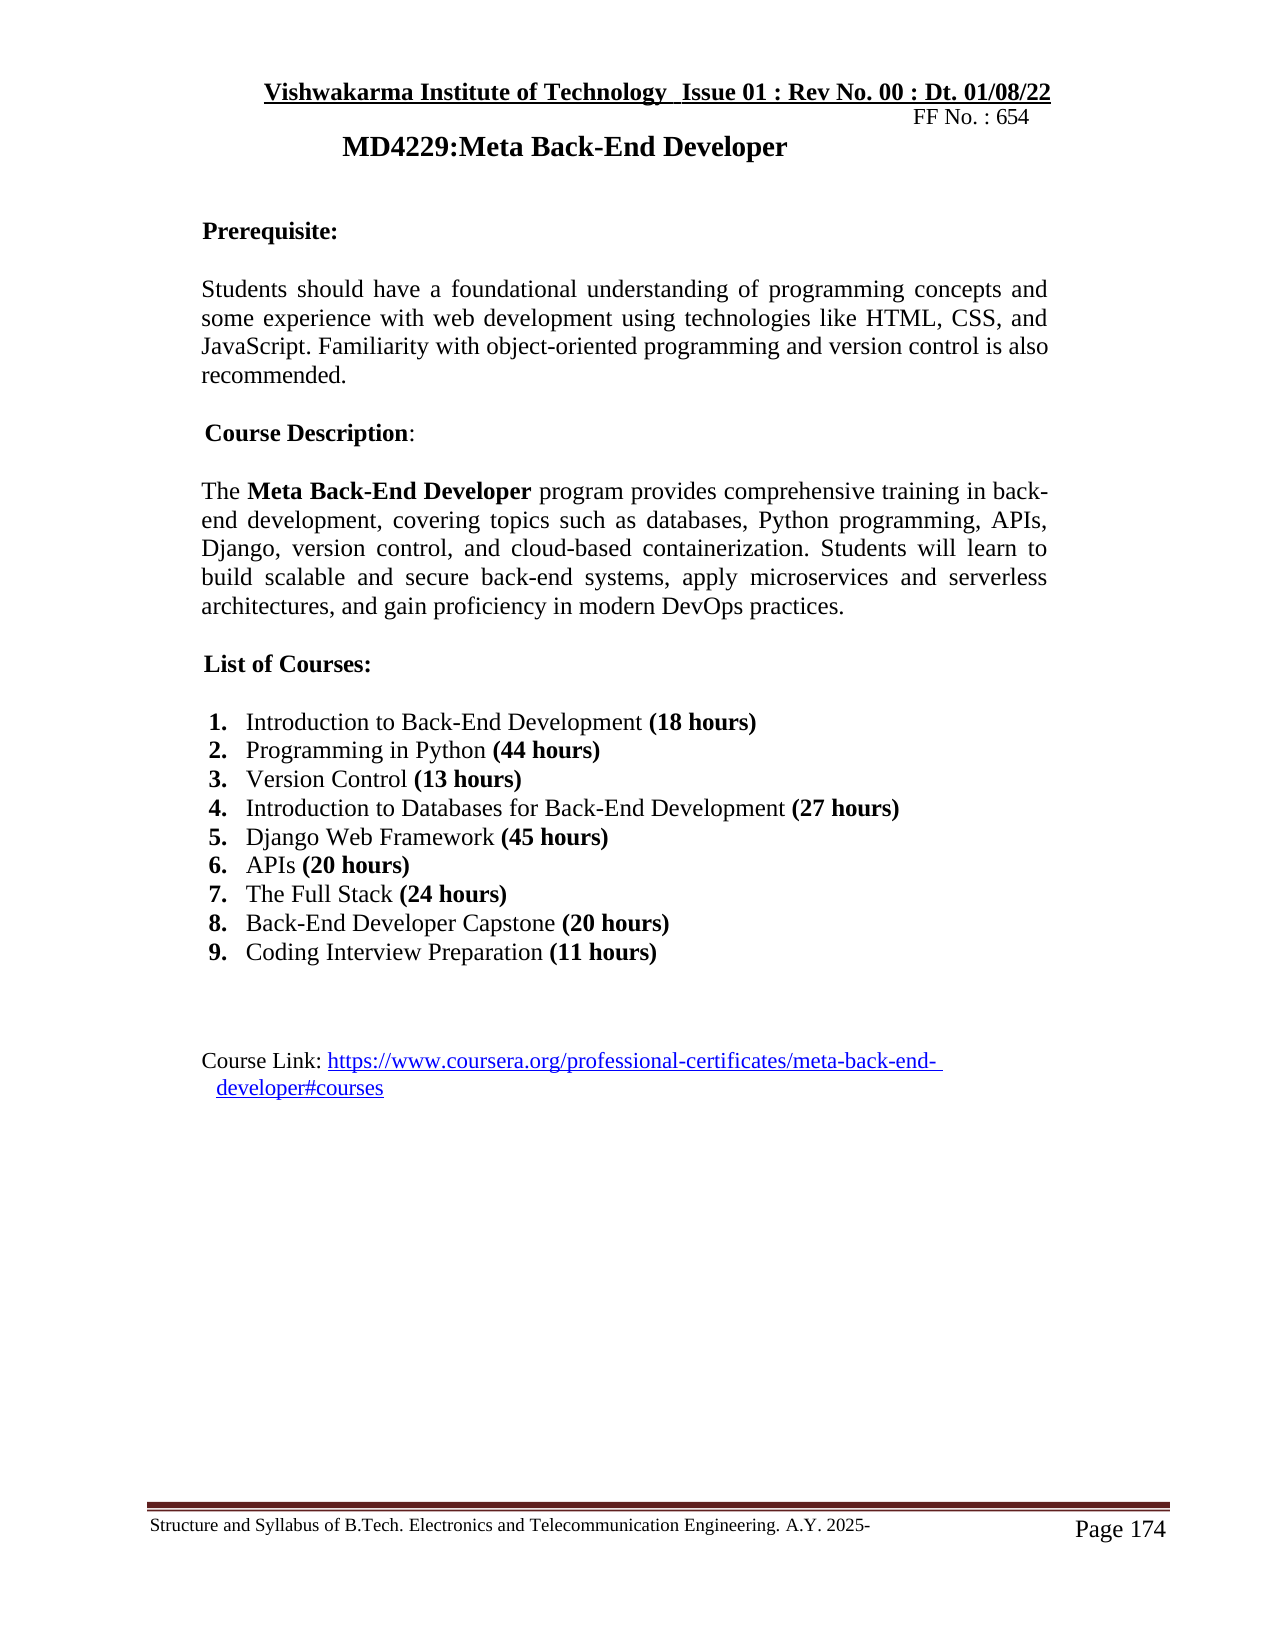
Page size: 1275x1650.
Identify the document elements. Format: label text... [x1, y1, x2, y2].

list APIs (20 hours) [208, 850, 1246, 879]
list Programming in Python (44 hours) [208, 735, 1246, 764]
subtitle List of Courses: [204, 649, 1246, 678]
subtitle MD4229:Meta Back-End Developer [342, 129, 1246, 163]
list Introduction to Back-End Development (18 hours) [208, 707, 1246, 735]
list Introduction to Databases for Back-End Development (27 hours) [208, 793, 1246, 822]
text The Meta Back-End Developer program provides comprehensive training in back- end development, covering topics such as databases, Python programming, APIs, Django, version control, and cloud-based containerization. Students will learn to build scalable and secure back-end systems, apply microservices and serverless architectures, and gain proficiency in modern DevOps practices. [201, 476, 1048, 620]
list The Full Stack (24 hours) [208, 879, 1246, 908]
list Coding Interview Preparation (11 hours) [208, 937, 1246, 965]
list Version Control (13 hours) [208, 764, 1246, 793]
text Students should have a foundational understanding of programming concepts and some experience with web development using technologies like HTML, CSS, and JavaScript. Familiarity with object-oriented programming and version control is also recommended. [201, 274, 1049, 389]
text Course Link: https://www.coursera.org/professional-certificates/meta-back-end- developer#courses [201, 1047, 995, 1100]
list Back-End Developer Capstone (20 hours) [208, 908, 1246, 937]
text FF No. : 654 [74, 104, 1029, 129]
list Django Web Framework (45 hours) [208, 822, 1246, 850]
subtitle Prerequisite: [202, 216, 1246, 244]
subtitle Course Description: [204, 418, 1246, 447]
